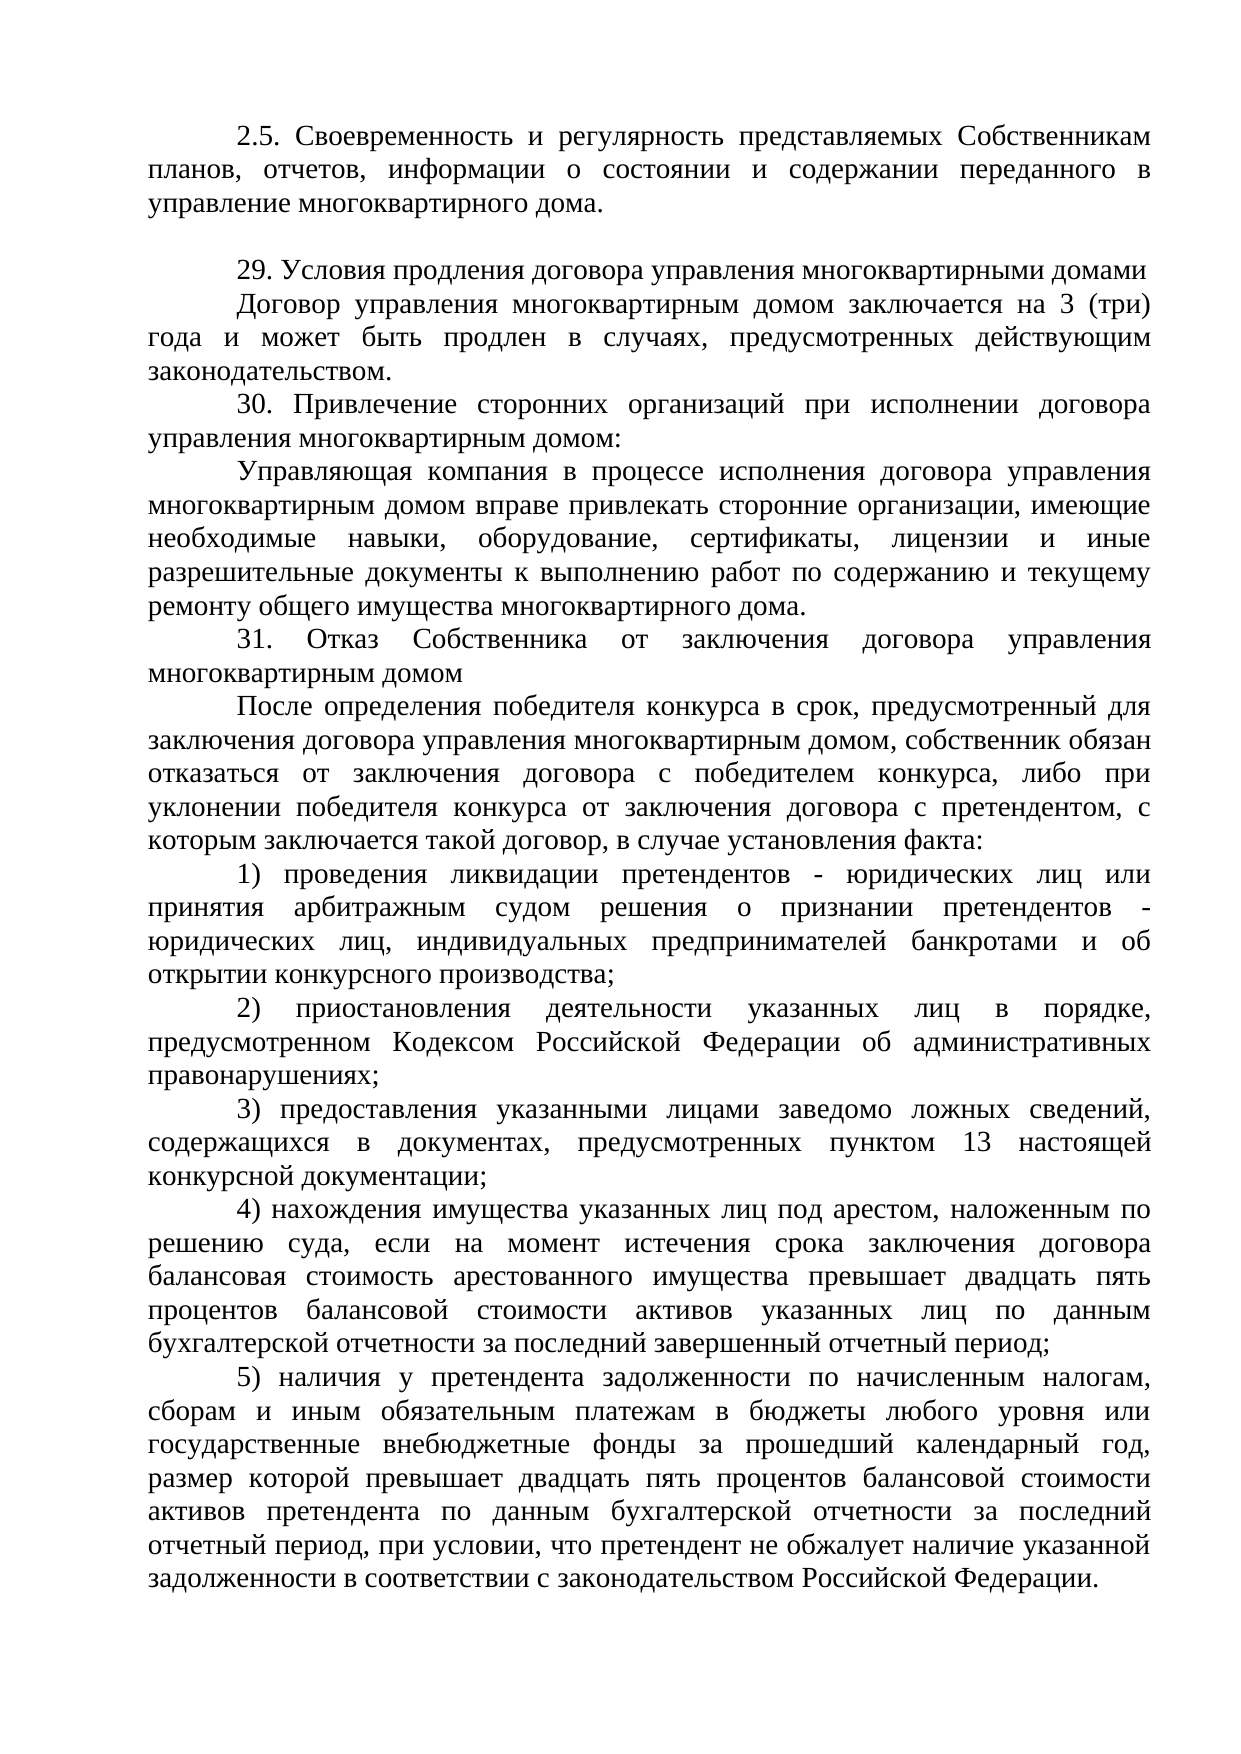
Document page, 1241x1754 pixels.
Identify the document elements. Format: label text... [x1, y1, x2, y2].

text Управляющая компания в процессе исполнения договора управления многоквартирным домом вправе привлекать сторонние организации, имеющие необходимые навыки, оборудование, сертификаты, лицензии и иные разрешительные документы к выполнению работ по содержанию и текущему ремонту общего имущества многоквартирного дома. [148, 453, 1152, 621]
text 3) предоставления указанными лицами заведомо ложных сведений, содержащихся в документах, предусмотренных пунктом 13 настоящей конкурсной документации; [148, 1091, 1152, 1191]
text Договор управления многоквартирным домом заключается на 3 (три) года и может быть продлен в случаях, предусмотренных действующим законодательством. [148, 286, 1152, 386]
text 2) приостановления деятельности указанных лиц в порядке, предусмотренном Кодексом Российской Федерации об административных правонарушениях; [148, 990, 1152, 1091]
text После определения победителя конкурса в срок, предусмотренный для заключения договора управления многоквартирным домом, собственник обязан отказаться от заключения договора с победителем конкурса, либо при уклонении победителя конкурса от заключения договора с претендентом, с которым заключается такой договор, в случае установления факта: [148, 688, 1152, 856]
text 5) наличия у претендента задолженности по начисленным налогам, сборам и иным обязательным платежам в бюджеты любого уровня или государственные внебюджетные фонды за прошедший календарный год, размер которой превышает двадцать пять процентов балансовой стоимости активов претендента по данным бухгалтерской отчетности за последний отчетный период, при условии, что претендент не обжалует наличие указанной задолженности в соответствии с законодательством Российской Федерации. [148, 1359, 1152, 1594]
text 1) проведения ликвидации претендентов - юридических лиц или принятия арбитражным судом решения о признании претендентов - юридических лиц, индивидуальных предпринимателей банкротами и об открытии конкурсного производства; [148, 856, 1152, 990]
text 4) нахождения имущества указанных лиц под арестом, наложенным по решению суда, если на момент истечения срока заключения договора балансовая стоимость арестованного имущества превышает двадцать пять процентов балансовой стоимости активов указанных лиц по данным бухгалтерской отчетности за последний завершенный отчетный период; [148, 1191, 1152, 1359]
text 30. Привлечение сторонних организаций при исполнении договора управления многоквартирным домом: [148, 386, 1152, 453]
text 31. Отказ Собственника от заключения договора управления многоквартирным домом [148, 621, 1152, 688]
text 29. Условия продления договора управления многоквартирными домами [148, 252, 1152, 286]
text 2.5. Своевременность и регулярность представляемых Собственникам планов, отчетов, информации о состоянии и содержании переданного в управление многоквартирного дома. [148, 118, 1152, 219]
